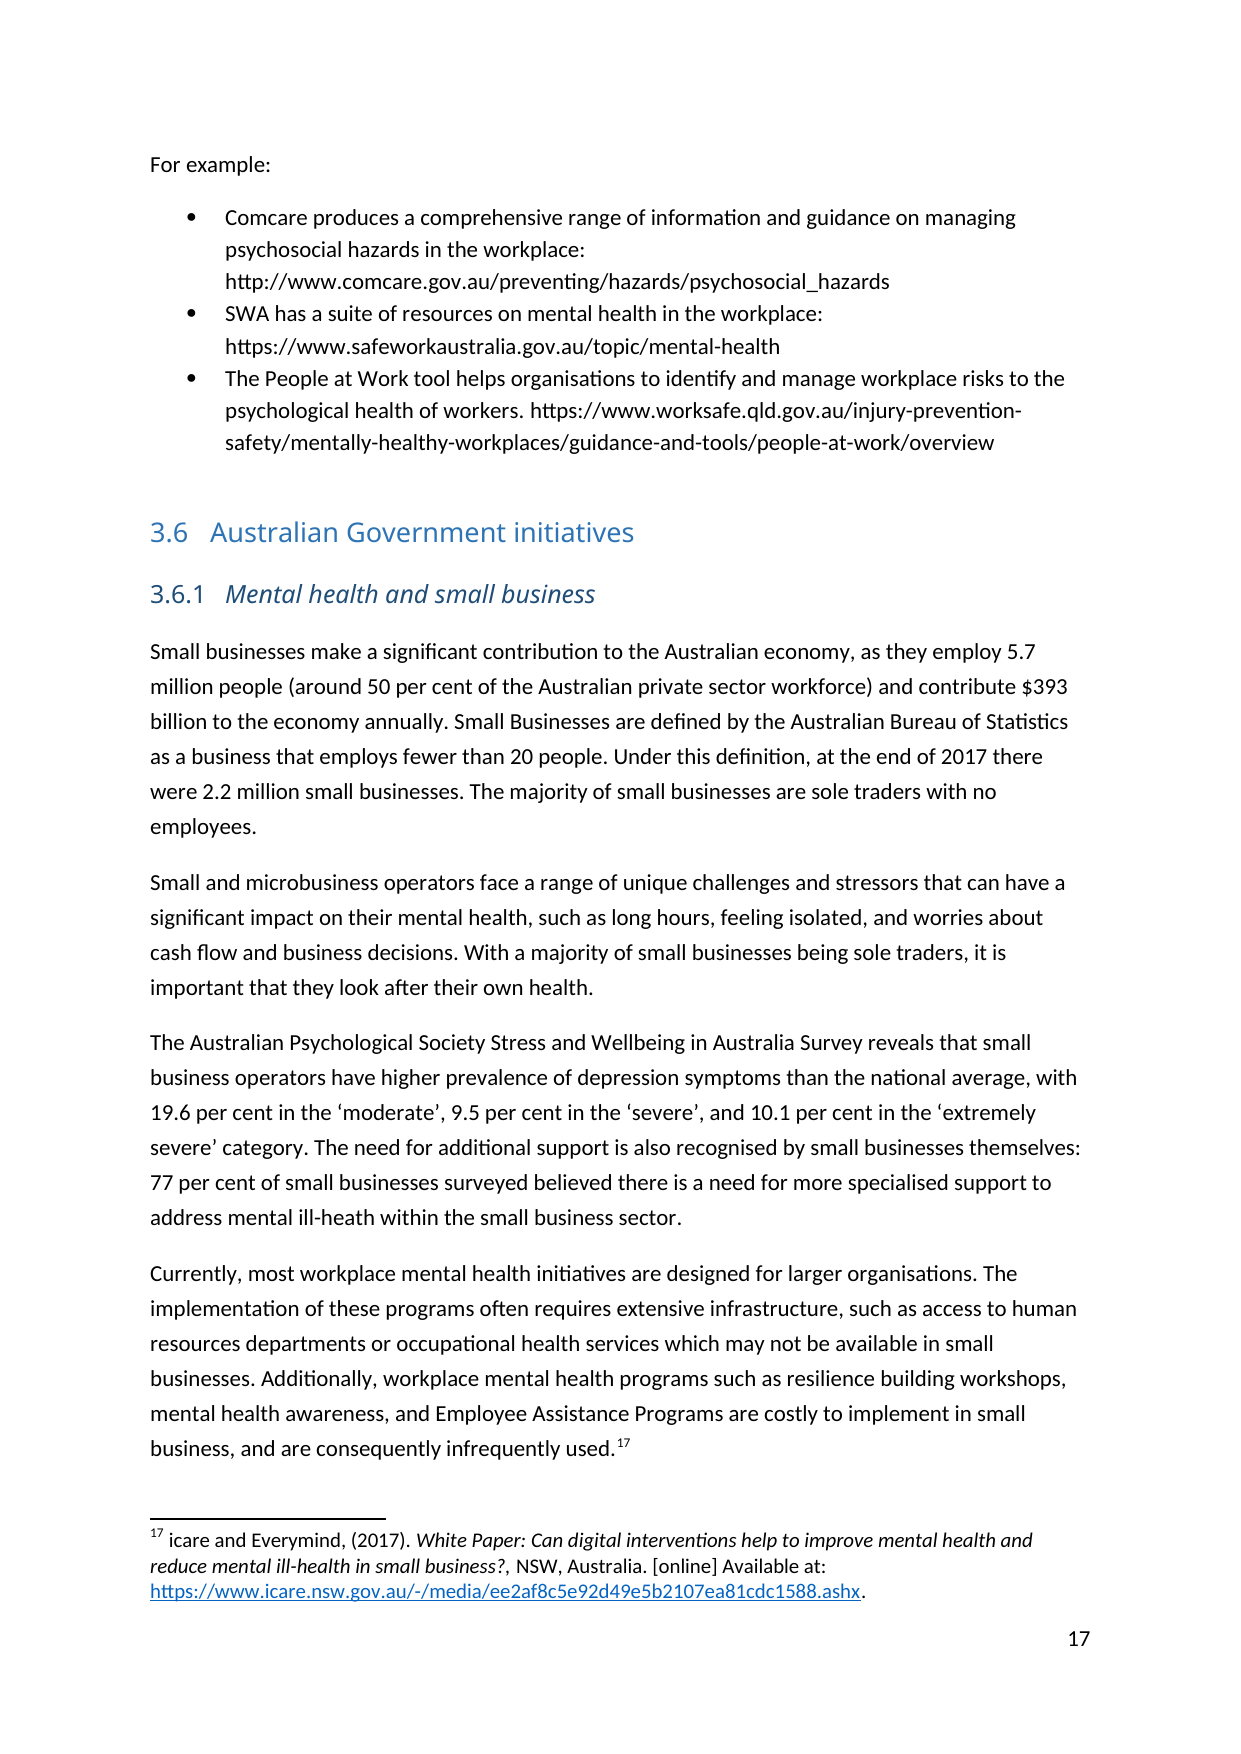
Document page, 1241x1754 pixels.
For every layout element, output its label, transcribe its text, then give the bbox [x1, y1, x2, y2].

subtitle Australian Government initiatives [150, 513, 1090, 550]
list SWA has a suite of resources on mental health in the workplace: https://www.safeworkaustralia.gov.au/topic/mental-health [187, 299, 1090, 360]
text The Australian Psychological Society Stress and Wellbeing in Australia Survey reveals that small business operators have higher prevalence of depression symptoms than the national average, with 19.6 per cent in the ‘moderate’, 9.5 per cent in the ‘severe’, and 10.1 per cent in the ‘extremely severe’ category. The need for additional support is also recognised by small businesses themselves: 77 per cent of small businesses surveyed believed there is a need for more specialised support to address mental ill-heath within the small business sector. [150, 1028, 1090, 1231]
list Comcare produces a comprehensive range of information and guidance on managing psychosocial hazards in the workplace: http://www.comcare.gov.au/preventing/hazards/psychosocial_hazards [187, 203, 1090, 295]
text Currently, most workplace mental health initiatives are designed for larger organisations. The implementation of these programs often requires extensive infrastructure, such as access to human resources departments or occupational health services which may not be available in small businesses. Additionally, workplace mental health programs such as resilience building workshops, mental health awareness, and Employee Assistance Programs are costly to implement in small business, and are consequently infrequently used. [150, 1259, 1090, 1462]
text Small businesses make a significant contribution to the Australian economy, as they employ 5.7 million people (around 50 per cent of the Australian private sector workforce) and contribute $393 billion to the economy annually. Small Businesses are defined by the Australian Bureau of Statistics as a business that employs fewer than 20 people. Under this definition, at the end of 2017 there were 2.2 million small businesses. The majority of small businesses are sole traders with no employees. [150, 637, 1090, 840]
subtitle Mental health and small business [150, 577, 1090, 611]
text Small and microbusiness operators face a range of unique challenges and stressors that can have a significant impact on their mental health, such as long hours, feeling isolated, and worries about cash flow and business decisions. With a majority of small businesses being sole traders, it is important that they look after their own health. [150, 868, 1090, 1001]
list The People at Work tool helps organisations to identify and manage workplace risks to the psychological health of workers. https://www.worksafe.qld.gov.au/injury-prevention-safety/mentally-healthy-workplaces/guidance-and-tools/people-at-work/overview [187, 364, 1090, 456]
text For example: [150, 150, 1090, 178]
